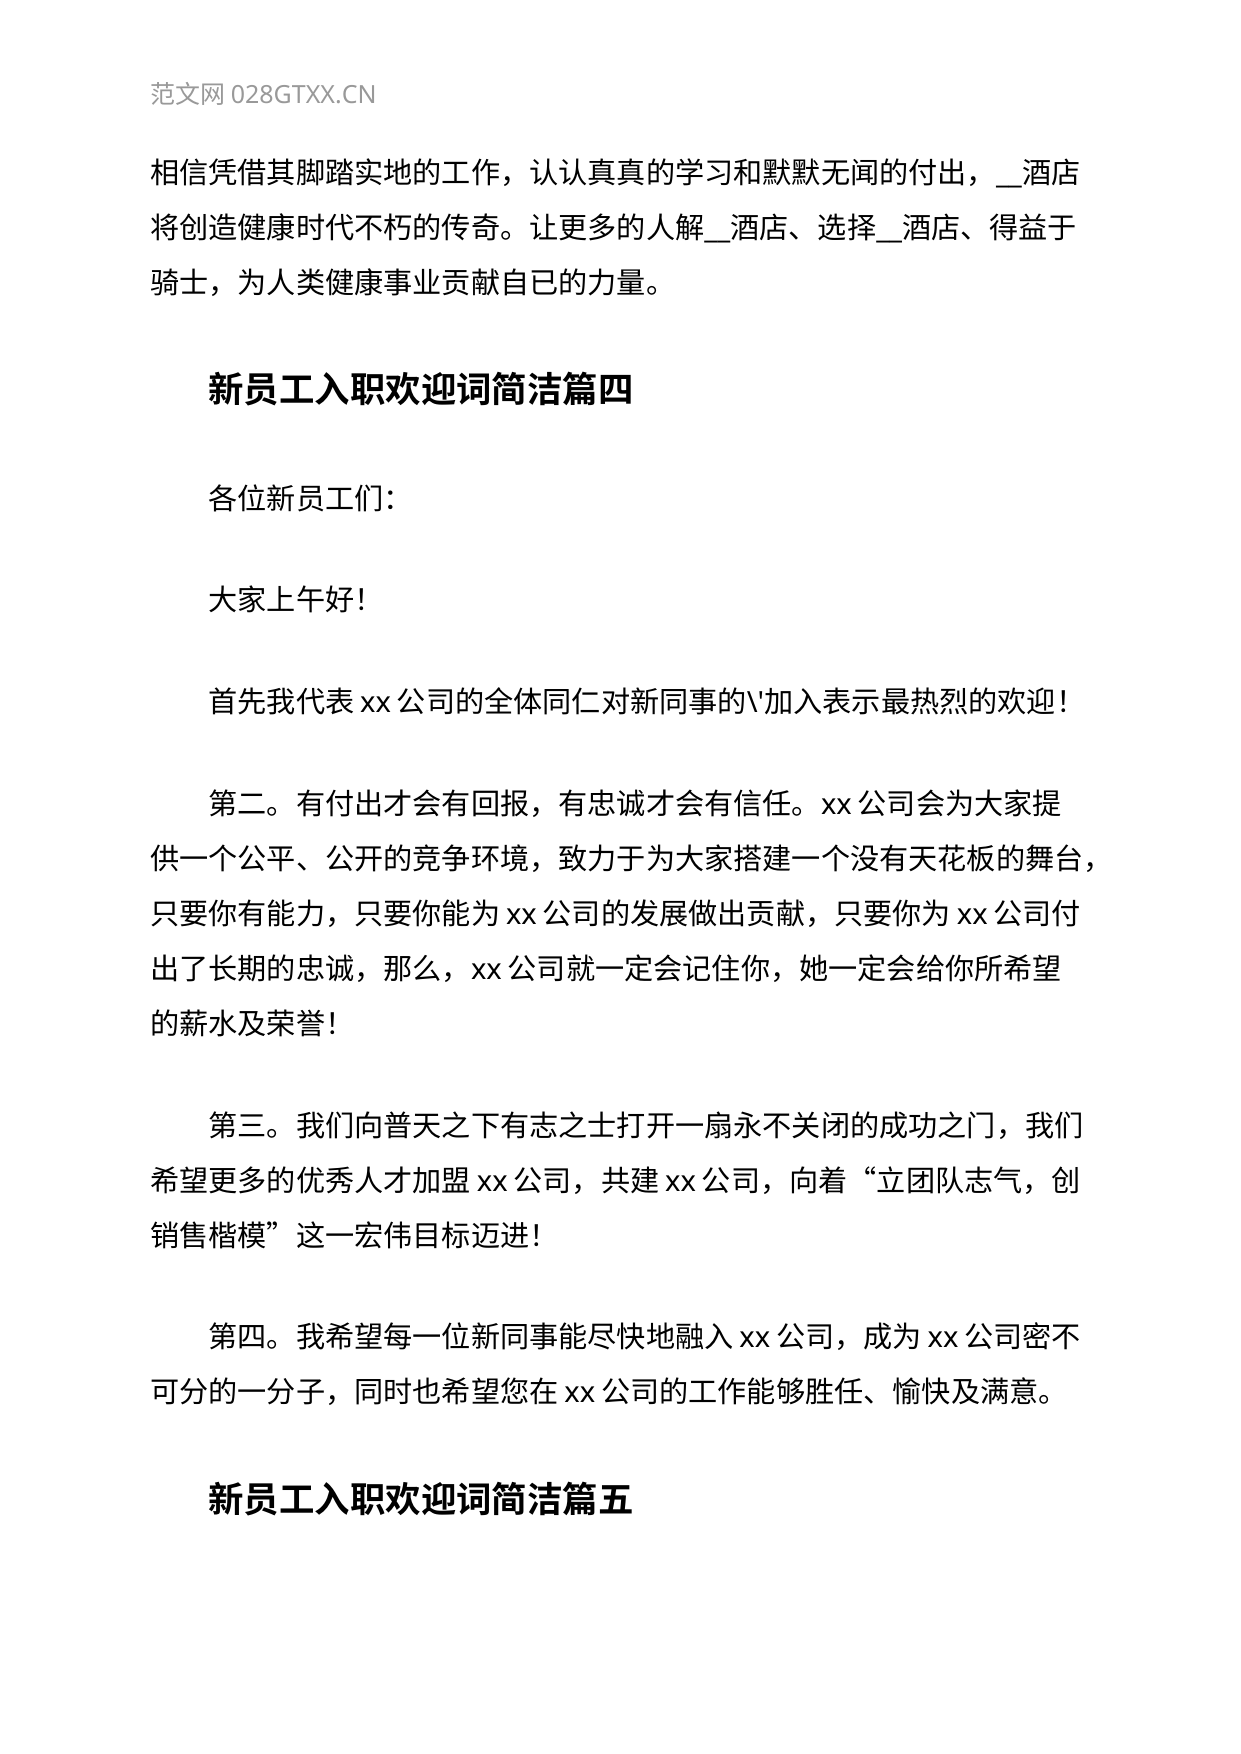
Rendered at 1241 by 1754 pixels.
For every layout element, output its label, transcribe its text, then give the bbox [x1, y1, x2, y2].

text 第四。我希望每一位新同事能尽快地融入xx公司，成为xx公司密不可分的一分子，同时也希望您在xx公司的工作能够胜任、愉快及满意。 [150, 1314, 1090, 1411]
text 首先我代表xx公司的全体同仁对新同事的\'加入表示最热烈的欢迎！ [150, 679, 1090, 721]
text 各位新员工们： [150, 475, 1090, 517]
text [150, 150, 1090, 302]
text 大家上午好！ [150, 577, 1090, 619]
text 第二。有付出才会有回报，有忠诚才会有信任。xx公司会为大家提供一个公平、公开的竞争环境，致力于为大家搭建一个没有天花板的舞台，只要你有能力，只要你能为xx公司的发展做出贡献，只要你为xx公司付出了长期的忠诚，那么，xx公司就一定会记住你，她一定会给你所希望的薪水及荣誉！ [150, 781, 1090, 1043]
text 新员工入职欢迎词简洁篇五 [150, 1471, 1090, 1522]
text 第三。我们向普天之下有志之士打开一扇永不关闭的成功之门，我们希望更多的优秀人才加盟xx公司，共建xx公司，向着“立团队志气，创销售楷模”这一宏伟目标迈进！ [150, 1102, 1090, 1254]
text 新员工入职欢迎词简洁篇四 [150, 362, 1090, 413]
